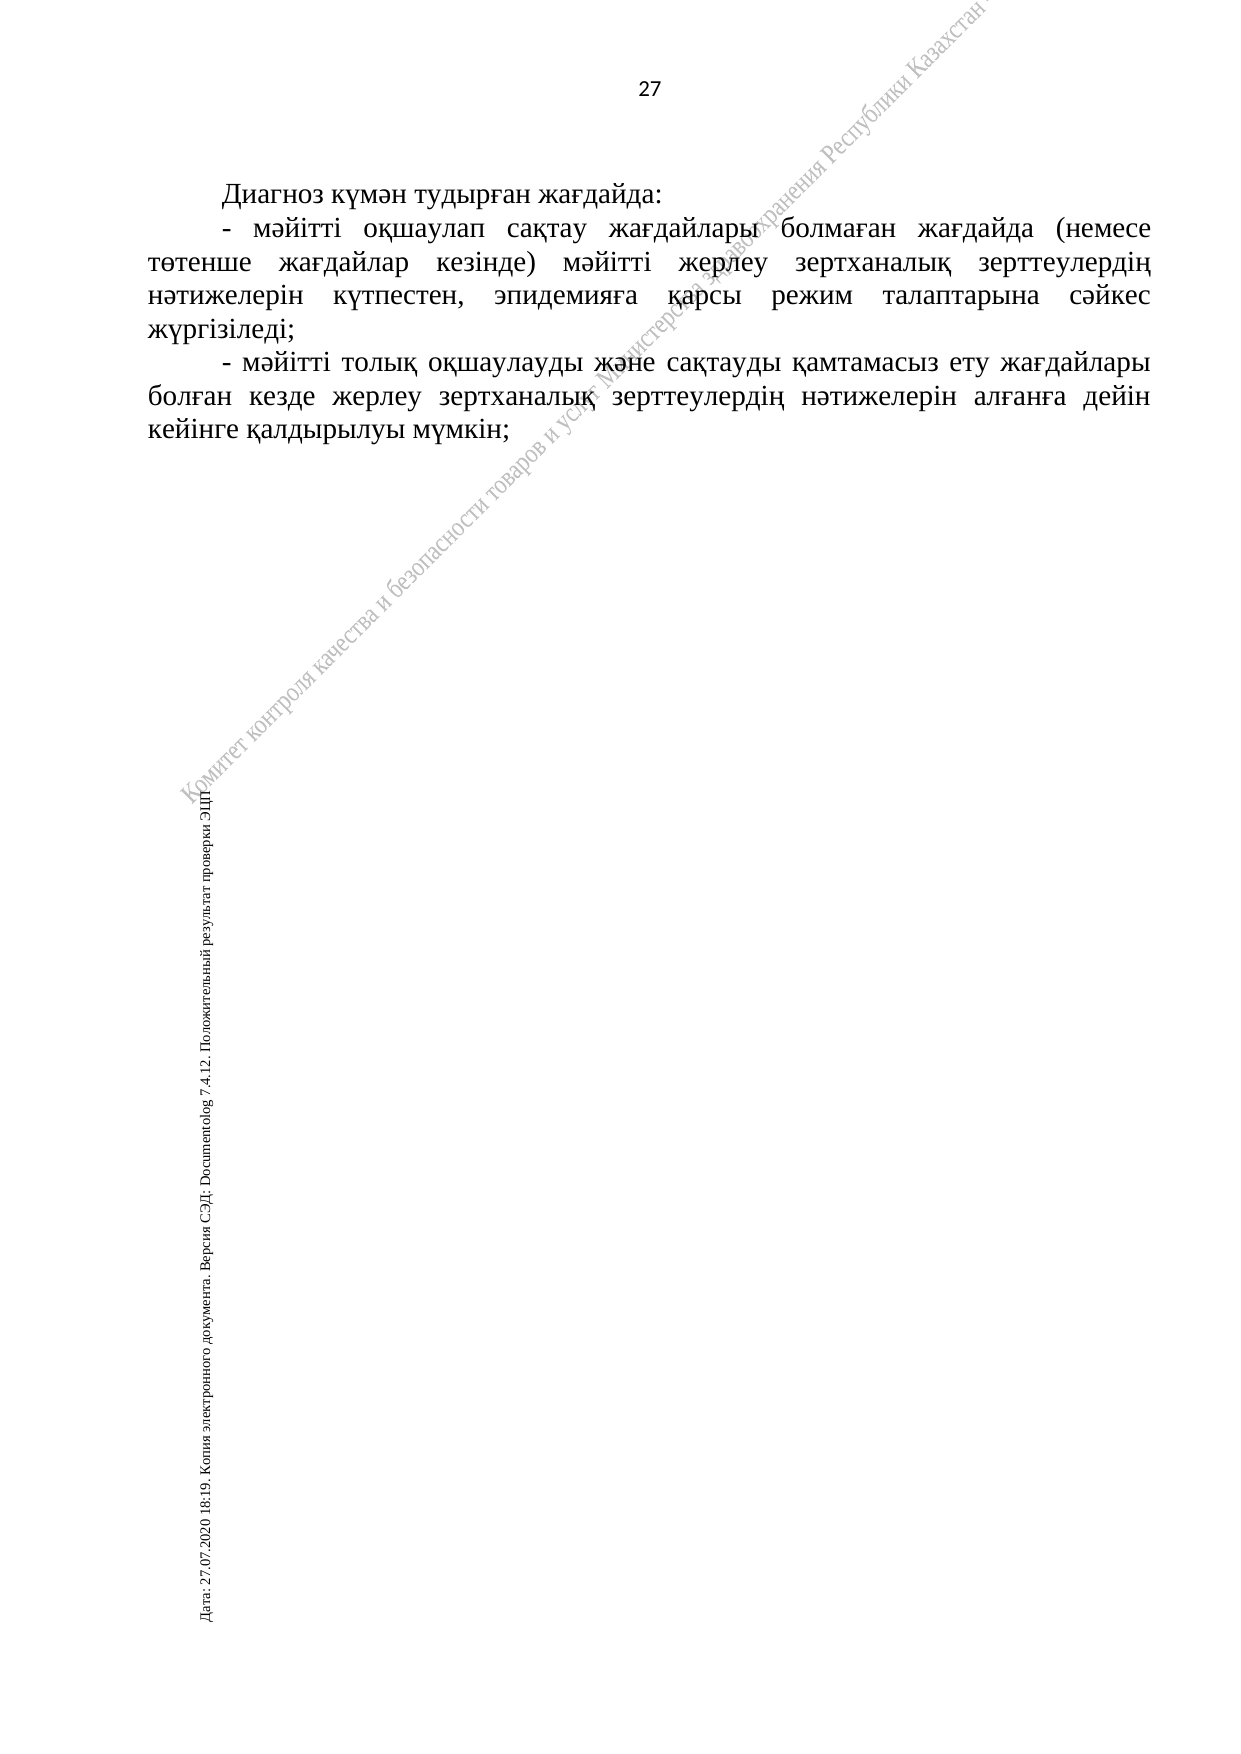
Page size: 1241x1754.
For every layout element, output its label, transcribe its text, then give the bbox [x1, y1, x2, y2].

text - мәйітті оқшаулап сақтау жағдайлары болмаған жағдайда (немесе төтенше жағдайлар кезінде) мәйітті жерлеу зертханалық зерттеулердің нәтижелерін күтпестен, эпидемияға қарсы режим талаптарына сәйкес жүргізіледі; [148, 210, 1152, 344]
text - мәйітті толық оқшаулауды және сақтауды қамтамасыз ету жағдайлары болған кезде жерлеу зертханалық зерттеулердің нәтижелерін алғанға дейін кейінге қалдырылуы мүмкін; [148, 344, 1152, 445]
text Диагноз күмән тудырған жағдайда: [148, 177, 1152, 210]
